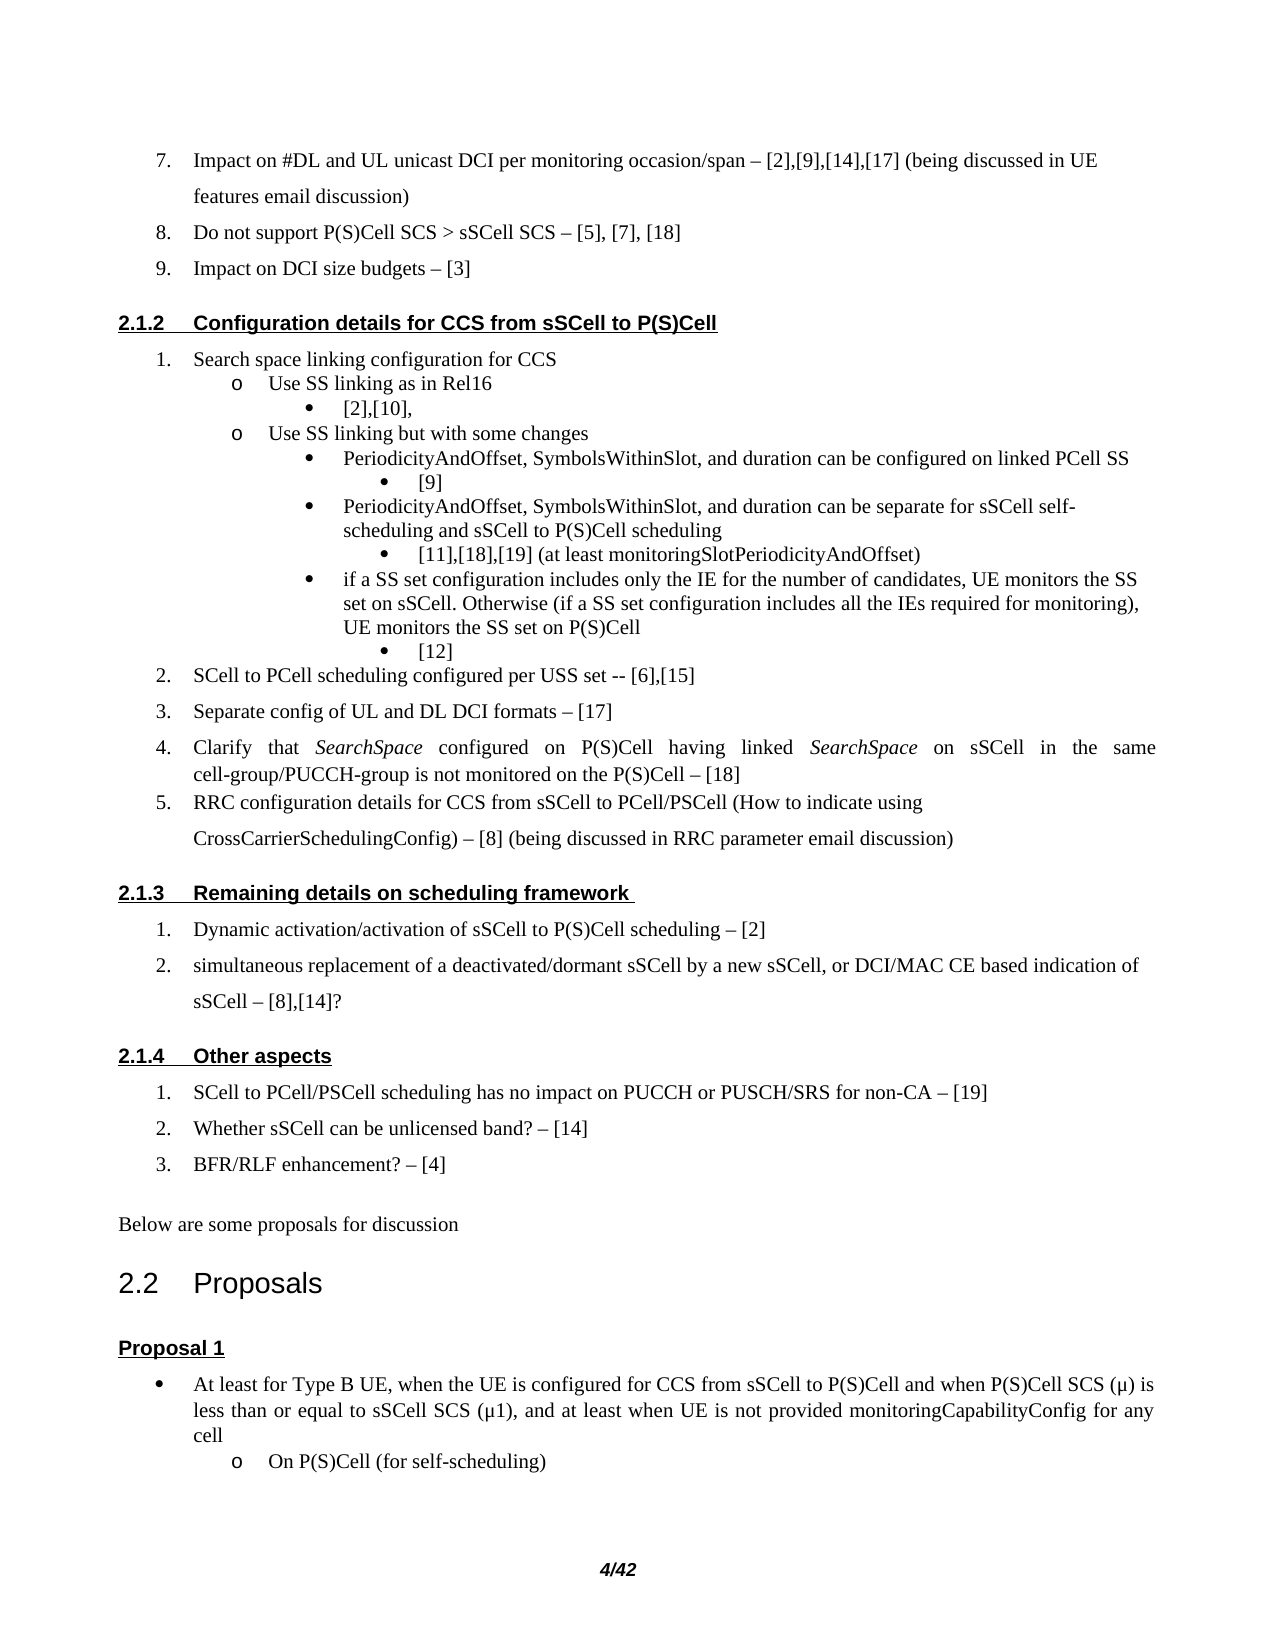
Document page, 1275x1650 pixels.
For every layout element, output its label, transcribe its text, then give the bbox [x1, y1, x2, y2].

subtitle Proposal 1 [118, 1336, 1157, 1359]
list [2],[10], [306, 396, 1157, 420]
list Do not support P(S)Cell SCS > sSCell SCS – [5], [7], [18] [156, 220, 1157, 244]
list Impact on DCI size budgets – [3] [156, 256, 1157, 280]
list simultaneous replacement of a deactivated/dormant sSCell by a new sSCell, or DCI/MAC CE based indication of sSCell – [8],[14]? [156, 953, 1157, 1013]
list RRC configuration details for CCS from sSCell to PCell/PSCell (How to indicate using CrossCarrierSchedulingConfig) – [8] (being discussed in RRC parameter email discussion) [156, 790, 1157, 850]
list At least for Type B UE, when the UE is configured for CCS from sSCell to P(S)Cell and when P(S)Cell SCS (μ) is less than or equal to sSCell SCS (μ1), and at least when UE is not provided monitoringCapabilityConfig for any cell [156, 1372, 1157, 1447]
text Below are some proposals for discussion [118, 1212, 1157, 1236]
list SCell to PCell scheduling configured per USS set -- [6],[15] [156, 663, 1157, 687]
list [12] [381, 639, 1157, 663]
subtitle 2.2 Proposals [118, 1267, 1157, 1300]
list Use SS linking as in Rel16 [231, 371, 1157, 396]
subtitle 2.1.3 Remaining details on scheduling framework [118, 881, 1157, 905]
subtitle 2.1.2 Configuration details for CCS from sSCell to P(S)Cell [118, 311, 1157, 334]
list [9] [381, 470, 1157, 494]
subtitle 2.1.4 Other aspects [118, 1044, 1157, 1068]
list Impact on #DL and UL unicast DCI per monitoring occasion/span – [2],[9],[14],[17] (being discussed in UE features email discussion) [156, 148, 1157, 208]
list On P(S)Cell (for self-scheduling) [231, 1449, 1157, 1475]
list PeriodicityAndOffset, SymbolsWithinSlot, and duration can be configured on linked PCell SS [306, 446, 1157, 470]
list PeriodicityAndOffset, SymbolsWithinSlot, and duration can be separate for sSCell self-scheduling and sSCell to P(S)Cell scheduling [306, 494, 1157, 542]
list [11],[18],[19] (at least monitoringSlotPeriodicityAndOffset) [381, 542, 1157, 566]
list Dynamic activation/activation of sSCell to P(S)Cell scheduling – [2] [156, 917, 1157, 941]
list Clarify that SearchSpace configured on P(S)Cell having linked SearchSpace on sSCell in the same cell-group/PUCCH-group is not monitored on the P(S)Cell – [18] [156, 735, 1157, 786]
list BFR/RLF enhancement? – [4] [156, 1152, 1157, 1176]
list Search space linking configuration for CCS [156, 347, 1157, 371]
list SCell to PCell/PSCell scheduling has no impact on PUCCH or PUSCH/SRS for non-CA – [19] [156, 1079, 1157, 1104]
list Whether sSCell can be unlicensed band? – [14] [156, 1116, 1157, 1140]
list Separate config of UL and DL DCI formats – [17] [156, 699, 1157, 723]
list Use SS linking but with some changes [231, 420, 1157, 446]
list if a SS set configuration includes only the IE for the number of candidates, UE monitors the SS set on sSCell. Otherwise (if a SS set configuration includes all the IEs required for monitoring), UE monitors the SS set on P(S)Cell [306, 566, 1157, 639]
